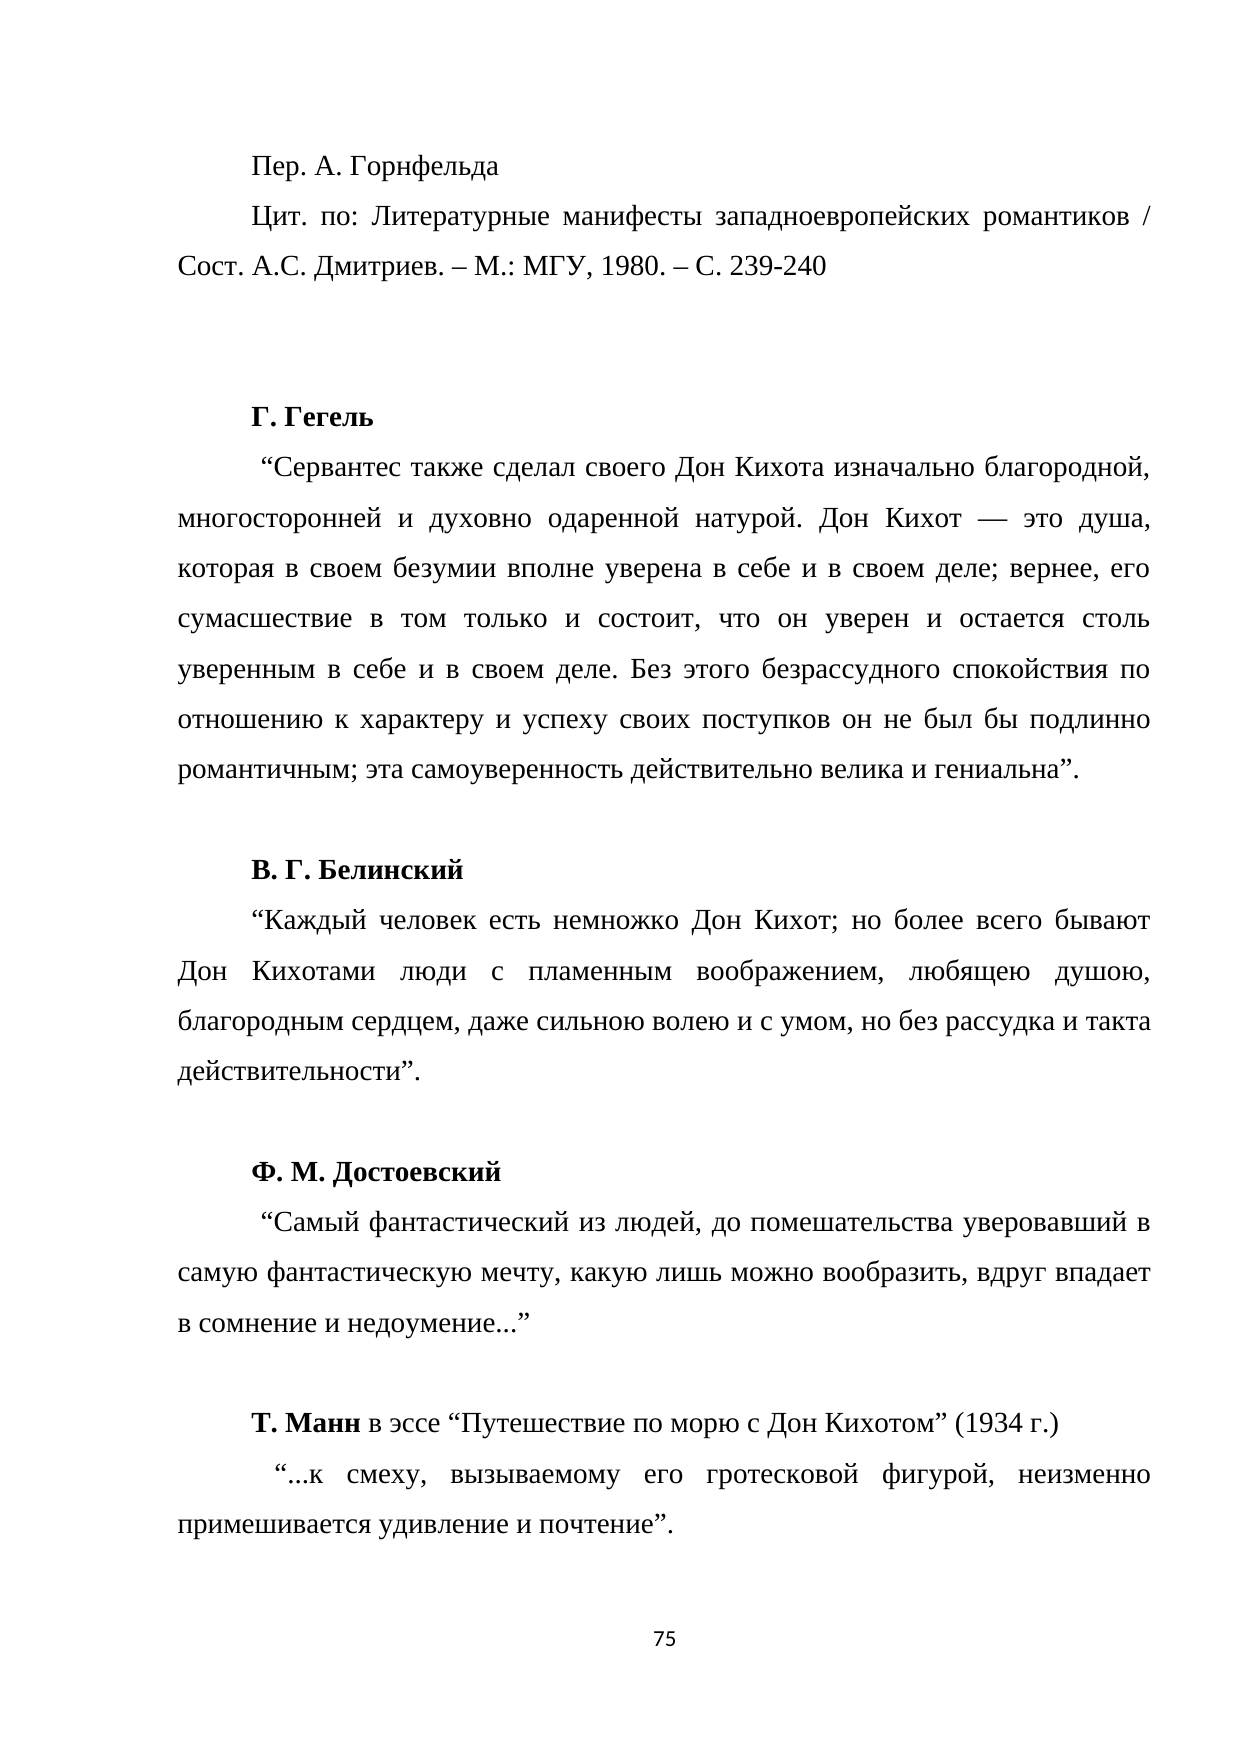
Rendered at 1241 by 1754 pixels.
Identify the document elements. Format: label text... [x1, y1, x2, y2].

text “Самый фантастический из людей, до помешательства уверовавший в самую фантастическую мечту, какую лишь можно вообразить, вдруг впадает в сомнение и недоумение...” [177, 1204, 1152, 1338]
text Г. Гегель [177, 399, 1152, 433]
text Цит. по: Литературные манифесты западноевропейских романтиков / Сост. А.С. Дмитриев. – М.: МГУ, 1980. – С. 239-240 [177, 198, 1152, 282]
text “...к смеху, вызываемому его гротесковой фигурой, неизменно примешивается удивление и почтение”. [177, 1456, 1152, 1540]
text В. Г. Белинский [177, 852, 1152, 886]
text “Каждый человек есть немножко Дон Кихот; но более всего бывают Дон Кихотами люди с пламенным воображением, любящею душою, благородным сердцем, даже сильною волею и с умом, но без рассудка и такта действительности”. [177, 902, 1152, 1087]
text “Сервантес также сделал своего Дон Кихота изначально благородной, многосторонней и духовно одаренной натурой. Дон Кихот — это душа, которая в своем безумии вполне уверена в себе и в своем деле; вернее, его сумасшествие в том только и состоит, что он уверен и остается столь уверенным в себе и в своем деле. Без этого безрассудного спокойствия по отношению к характеру и успеху своих поступков он не был бы подлинно романтичным; эта самоуверенность действительно велика и гениальна”. [177, 449, 1152, 785]
text Т. Манн в эссе “Путешествие по морю с Дон Кихотом” (1934 г.) [177, 1406, 1152, 1439]
text Пер. А. Горнфельда [177, 148, 1152, 181]
text Ф. М. Достоевский [177, 1154, 1152, 1187]
